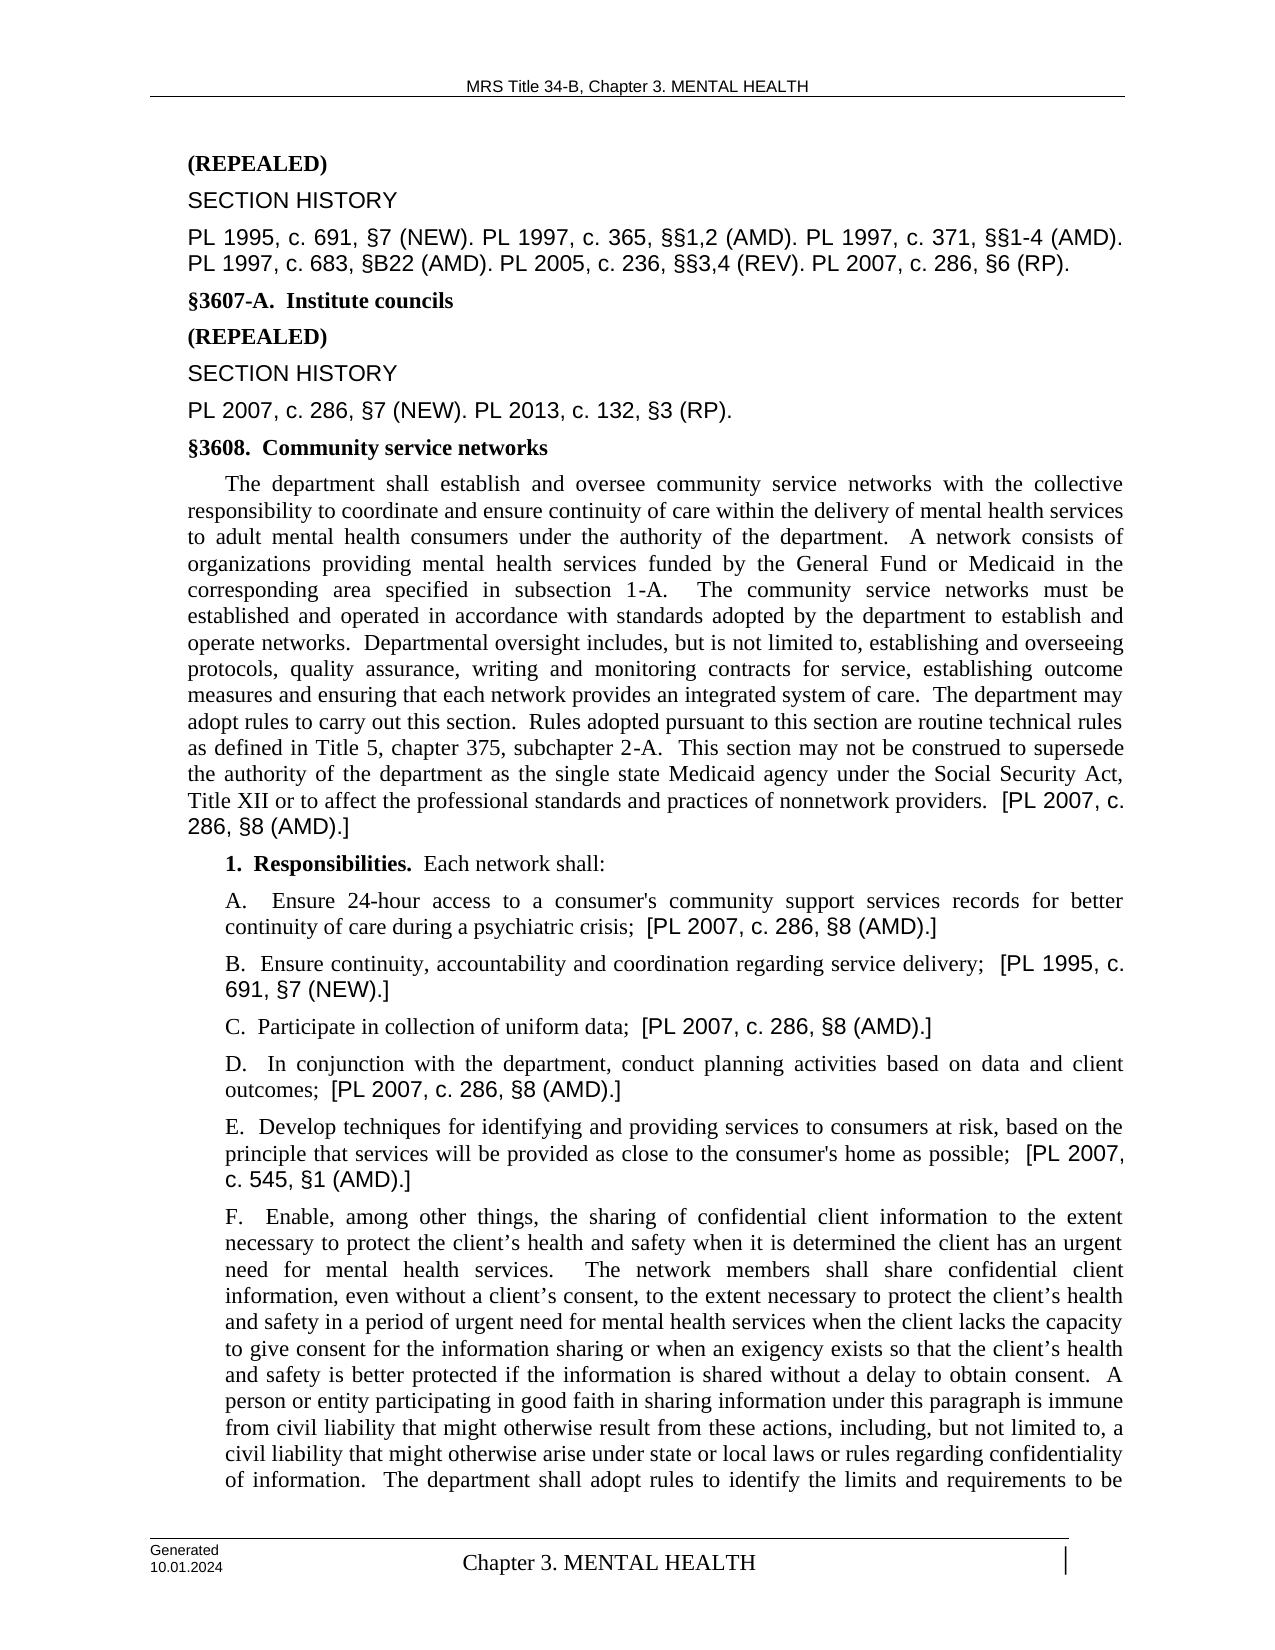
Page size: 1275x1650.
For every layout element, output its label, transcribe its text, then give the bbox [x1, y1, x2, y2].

text B. Ensure continuity, accountability and coordination regarding service delivery; [PL 1995, c. 691, §7 (NEW).] [225, 950, 1125, 1003]
text §3608. Community service networks [187, 434, 1125, 460]
text SECTION HISTORY [187, 187, 1125, 213]
text 1. Responsibilities. Each network shall: [187, 850, 1125, 876]
text SECTION HISTORY [187, 360, 1125, 387]
text E. Develop techniques for identifying and providing services to consumers at risk, based on the principle that services will be provided as close to the consumer's home as possible; [PL 2007, c. 545, §1 (AMD).] [225, 1113, 1125, 1192]
text A. Ensure 24-hour access to a consumer's community support services records for better continuity of care during a psychiatric crisis; [PL 2007, c. 286, §8 (AMD).] [225, 887, 1125, 939]
text C. Participate in collection of uniform data; [PL 2007, c. 286, §8 (AMD).] [225, 1013, 1125, 1040]
text (REPEALED) [187, 150, 1125, 176]
text The department shall establish and oversee community service networks with the collective responsibility to coordinate and ensure continuity of care within the delivery of mental health services to adult mental health consumers under the authority of the department. A network consists of organizations providing mental health services funded by the General Fund or Medicaid in the corresponding area specified in subsection 1‑A. The community service networks must be established and operated in accordance with standards adopted by the department to establish and operate networks. Departmental oversight includes, but is not limited to, establishing and overseeing protocols, quality assurance, writing and monitoring contracts for service, establishing outcome measures and ensuring that each network provides an integrated system of care. The department may adopt rules to carry out this section. Rules adopted pursuant to this section are routine technical rules as defined in Title 5, chapter 375, subchapter 2‑A. This section may not be construed to supersede the authority of the department as the single state Medicaid agency under the Social Security Act, Title XII or to affect the professional standards and practices of nonnetwork providers. [PL 2007, c. 286, §8 (AMD).] [187, 471, 1125, 839]
text (REPEALED) [187, 323, 1125, 350]
text PL 1995, c. 691, §7 (NEW). PL 1997, c. 365, §§1,2 (AMD). PL 1997, c. 371, §§1-4 (AMD). PL 1997, c. 683, §B22 (AMD). PL 2005, c. 236, §§3,4 (REV). PL 2007, c. 286, §6 (RP). [187, 223, 1125, 276]
text D. In conjunction with the department, conduct planning activities based on data and client outcomes; [PL 2007, c. 286, §8 (AMD).] [225, 1050, 1125, 1103]
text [225, 1203, 1125, 1493]
text §3607-A. Institute councils [187, 287, 1125, 313]
text PL 2007, c. 286, §7 (NEW). PL 2013, c. 132, §3 (RP). [187, 397, 1125, 423]
